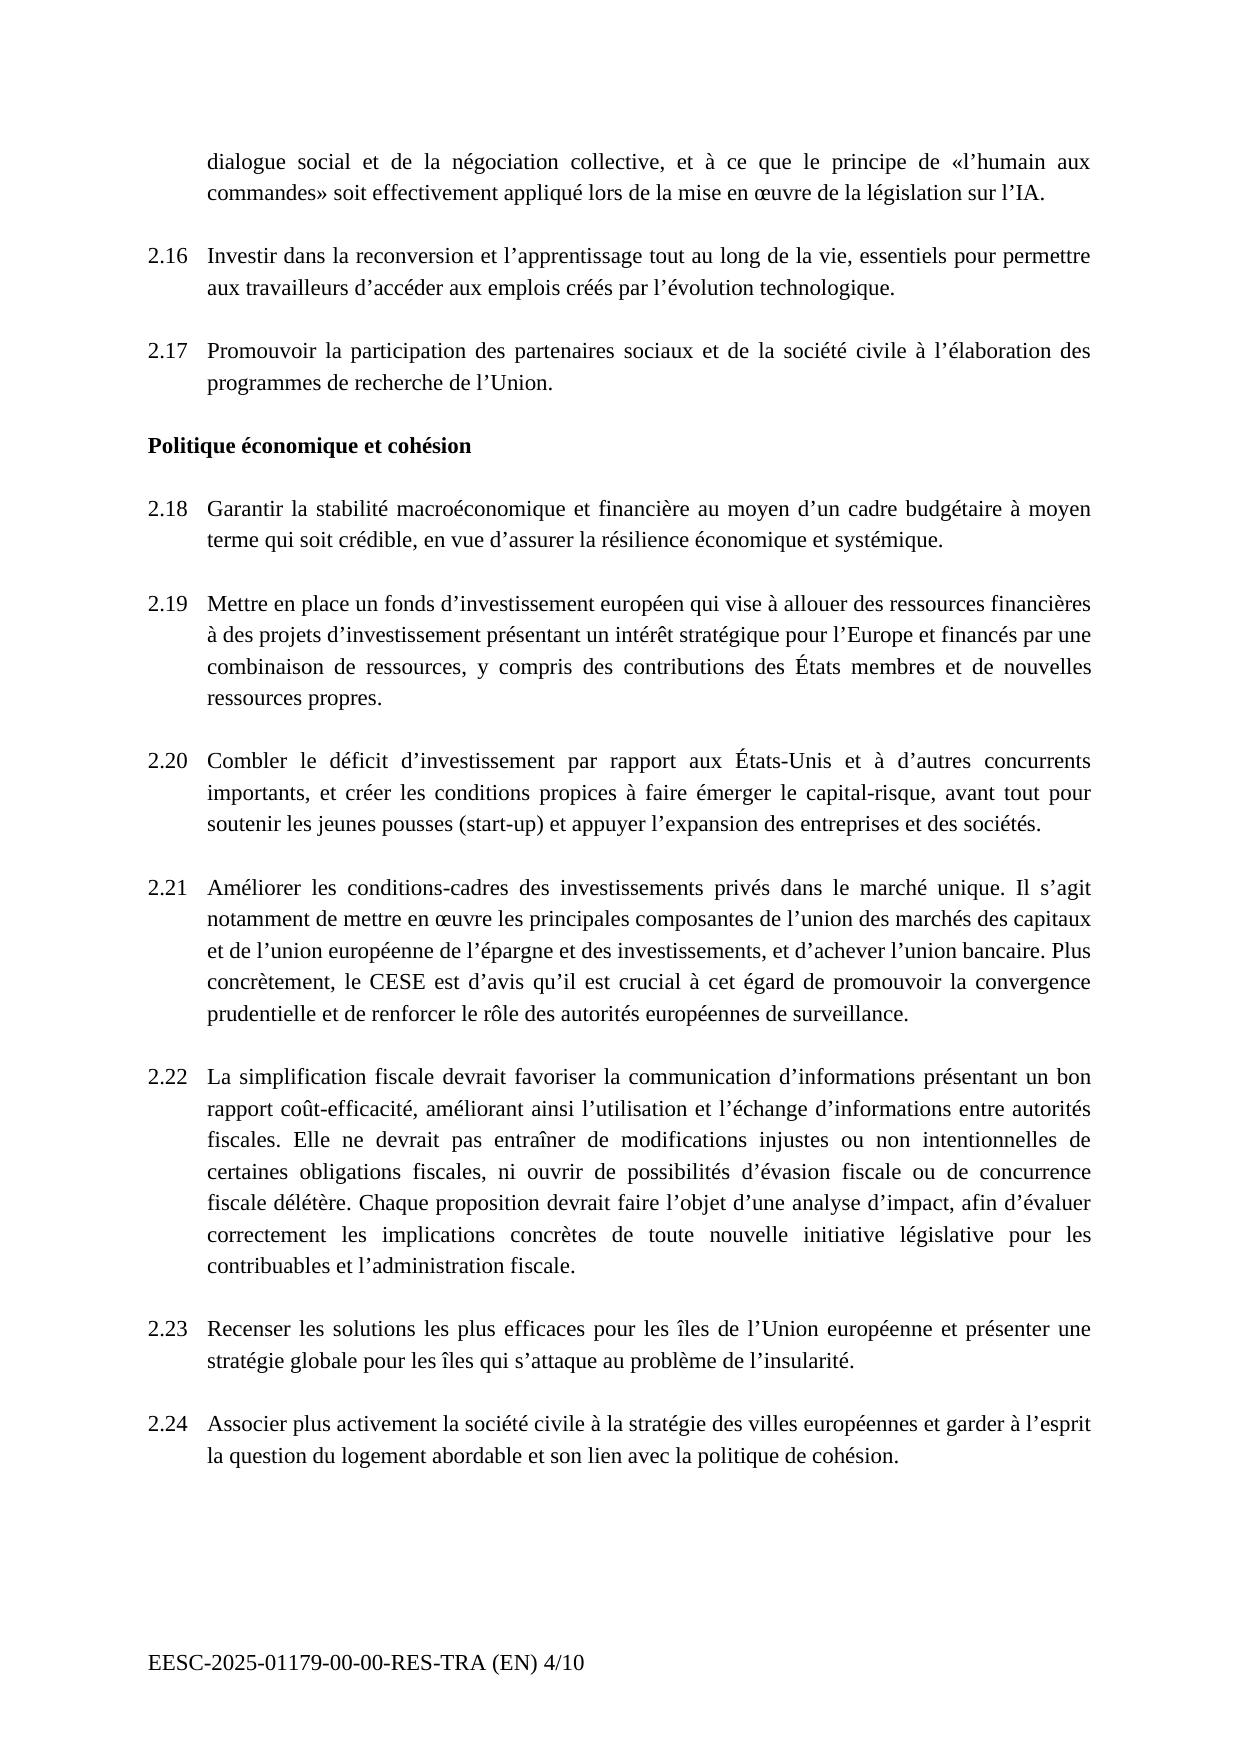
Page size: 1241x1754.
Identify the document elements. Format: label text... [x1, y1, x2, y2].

subtitle Améliorer les conditions-cadres des investissements privés dans le marché unique. Il s’agit notamment de mettre en œuvre les principales composantes de l’union des marchés des capitaux et de l’union européenne de l’épargne et des investissements, et d’achever l’union bancaire. Plus concrètement, le CESE est d’avis qu’il est crucial à cet égard de promouvoir la convergence prudentielle et de renforcer le rôle des autorités européennes de surveillance. [148, 874, 1092, 1026]
subtitle Garantir la stabilité macroéconomique et financière au moyen d’un cadre budgétaire à moyen terme qui soit crédible, en vue d’assurer la résilience économique et systémique. [148, 495, 1092, 553]
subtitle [148, 148, 1092, 206]
subtitle Combler le déficit d’investissement par rapport aux États-Unis et à d’autres concurrents importants, et créer les conditions propices à faire émerger le capital-risque, avant tout pour soutenir les jeunes pousses (start-up) et appuyer l’expansion des entreprises et des sociétés. [148, 747, 1092, 837]
subtitle La simplification fiscale devrait favoriser la communication d’informations présentant un bon rapport coût-efficacité, améliorant ainsi l’utilisation et l’échange d’informations entre autorités fiscales. Elle ne devrait pas entraîner de modifications injustes ou non intentionnelles de certaines obligations fiscales, ni ouvrir de possibilités d’évasion fiscale ou de concurrence fiscale délétère. Chaque proposition devrait faire l’objet d’une analyse d’impact, afin d’évaluer correctement les implications concrètes de toute nouvelle initiative législative pour les contribuables et l’administration fiscale. [148, 1063, 1092, 1279]
subtitle Mettre en place un fonds d’investissement européen qui vise à allouer des ressources financières à des projets d’investissement présentant un intérêt stratégique pour l’Europe et financés par une combinaison de ressources, y compris des contributions des États membres et de nouvelles ressources propres. [148, 589, 1092, 711]
text Politique économique et cohésion [148, 432, 1092, 458]
subtitle Investir dans la reconversion et l’apprentissage tout au long de la vie, essentiels pour permettre aux travailleurs d’accéder aux emplois créés par l’évolution technologique. [148, 242, 1092, 300]
subtitle Associer plus activement la société civile à la stratégie des villes européennes et garder à l’esprit la question du logement abordable et son lien avec la politique de cohésion. [148, 1410, 1092, 1468]
subtitle Promouvoir la participation des partenaires sociaux et de la société civile à l’élaboration des programmes de recherche de l’Union. [148, 337, 1092, 395]
subtitle Recenser les solutions les plus efficaces pour les îles de l’Union européenne et présenter une stratégie globale pour les îles qui s’attaque au problème de l’insularité. [148, 1316, 1092, 1373]
